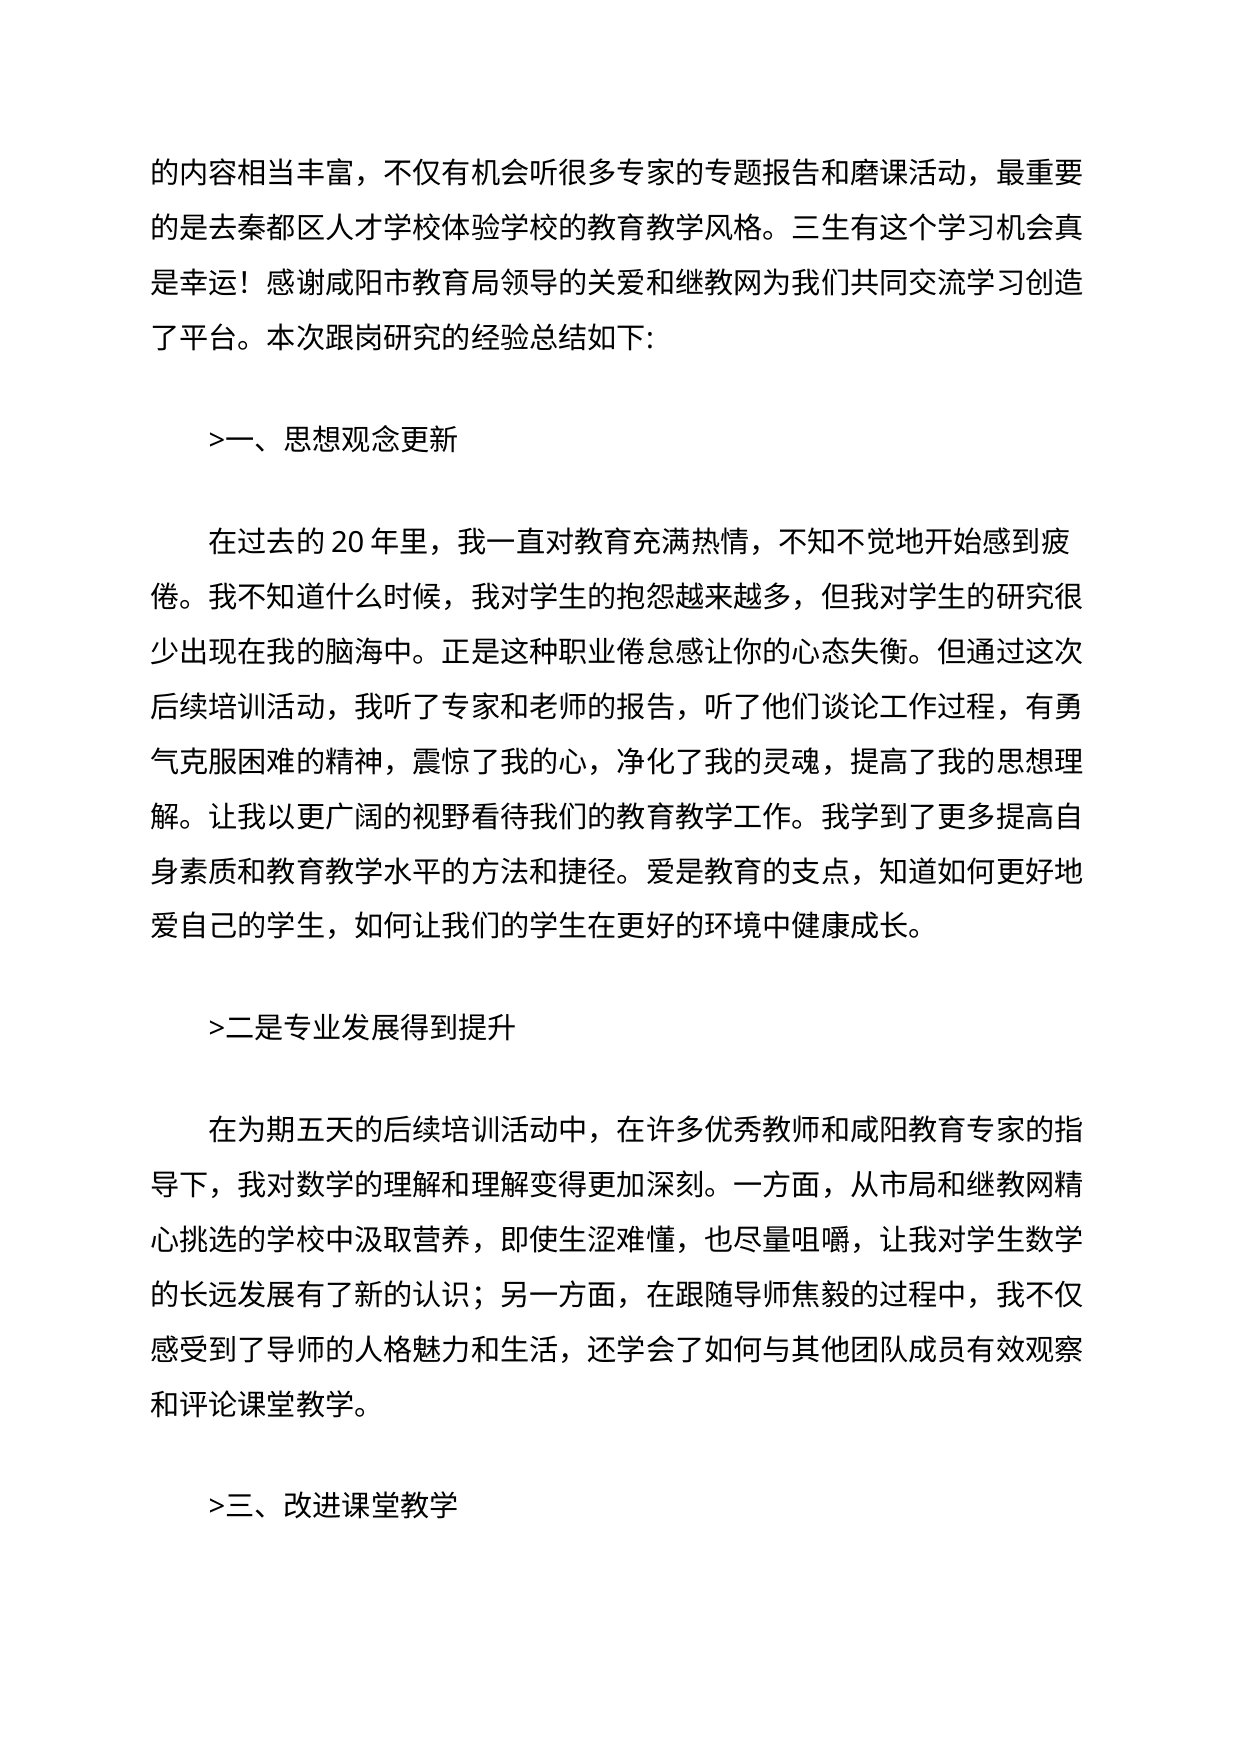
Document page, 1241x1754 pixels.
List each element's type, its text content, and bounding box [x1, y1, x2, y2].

text 在为期五天的后续培训活动中，在许多优秀教师和咸阳教育专家的指导下，我对数学的理解和理解变得更加深刻。一方面，从市局和继教网精心挑选的学校中汲取营养，即使生涩难懂，也尽量咀嚼，让我对学生数学的长远发展有了新的认识；另一方面，在跟随导师焦毅的过程中，我不仅感受到了导师的人格魅力和生活，还学会了如何与其他团队成员有效观察和评论课堂教学。 [150, 1107, 1090, 1423]
text 在过去的20年里，我一直对教育充满热情，不知不觉地开始感到疲倦。我不知道什么时候，我对学生的抱怨越来越多，但我对学生的研究很少出现在我的脑海中。正是这种职业倦怠感让你的心态失衡。但通过这次后续培训活动，我听了专家和老师的报告，听了他们谈论工作过程，有勇气克服困难的精神，震惊了我的心，净化了我的灵魂，提高了我的思想理解。让我以更广阔的视野看待我们的教育教学工作。我学到了更多提高自身素质和教育教学水平的方法和捷径。爱是教育的支点，知道如何更好地爱自己的学生，如何让我们的学生在更好的环境中健康成长。 [150, 519, 1090, 945]
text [150, 150, 1090, 357]
text >三、改进课堂教学 [150, 1483, 1090, 1525]
text >一、思想观念更新 [150, 417, 1090, 459]
text >二是专业发展得到提升 [150, 1005, 1090, 1047]
